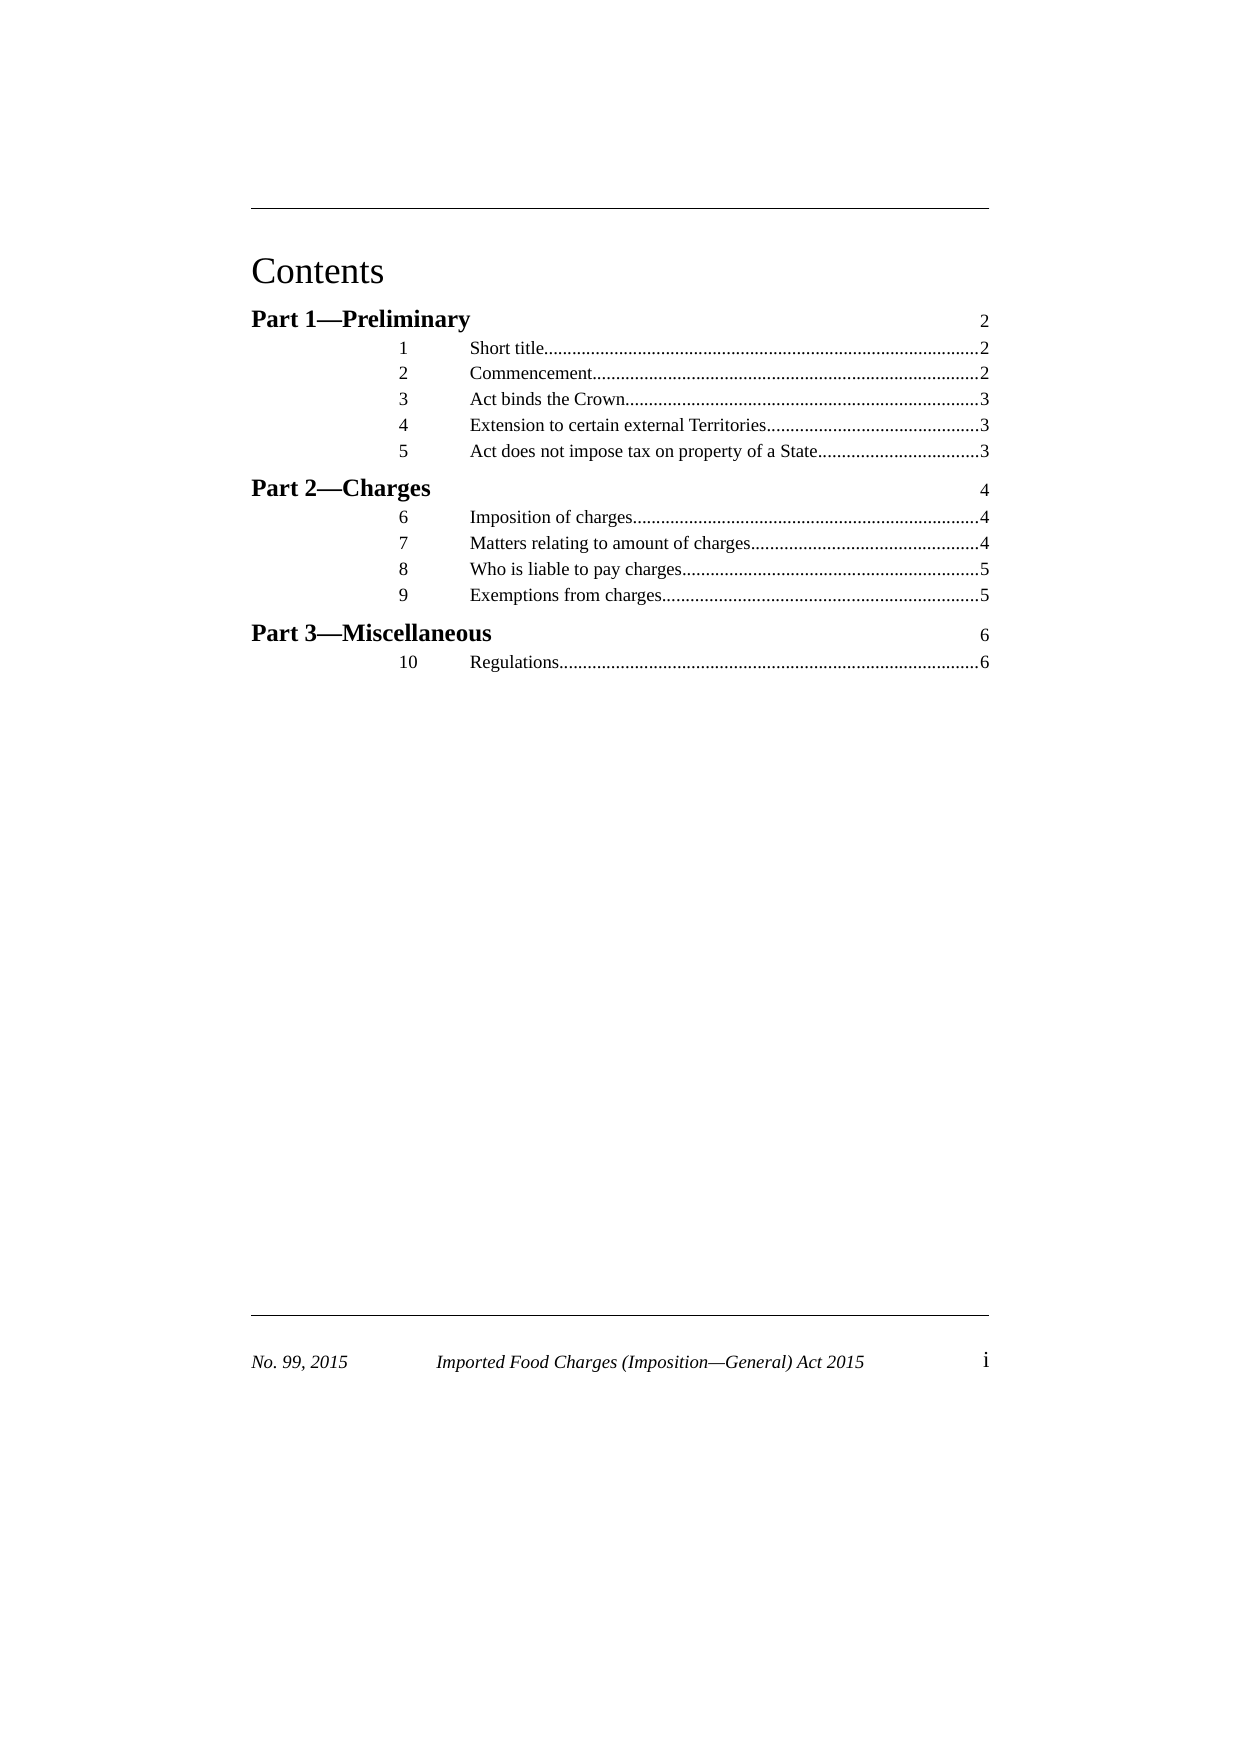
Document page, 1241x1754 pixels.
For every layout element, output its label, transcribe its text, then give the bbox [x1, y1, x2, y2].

text 6 Imposition of charges 4 [399, 506, 930, 528]
text 7 Matters relating to amount of charges 4 [399, 532, 930, 554]
text Part 3—Miscellaneous 6 [251, 618, 930, 646]
text 8 Who is liable to pay charges 5 [399, 558, 930, 579]
text 10 Regulations 6 [399, 651, 930, 672]
text 5 Act does not impose tax on property of a State 3 [399, 439, 930, 461]
text Part 2—Charges 4 [251, 473, 930, 502]
text Contents [251, 248, 989, 291]
text 3 Act binds the Crown 3 [399, 388, 930, 409]
text 1 Short title 2 [399, 337, 930, 358]
text 4 Extension to certain external Territories 3 [399, 414, 930, 435]
text 2 Commencement 2 [399, 362, 930, 384]
text Part 1—Preliminary 2 [251, 304, 930, 332]
text 9 Exemptions from charges 5 [399, 584, 930, 605]
